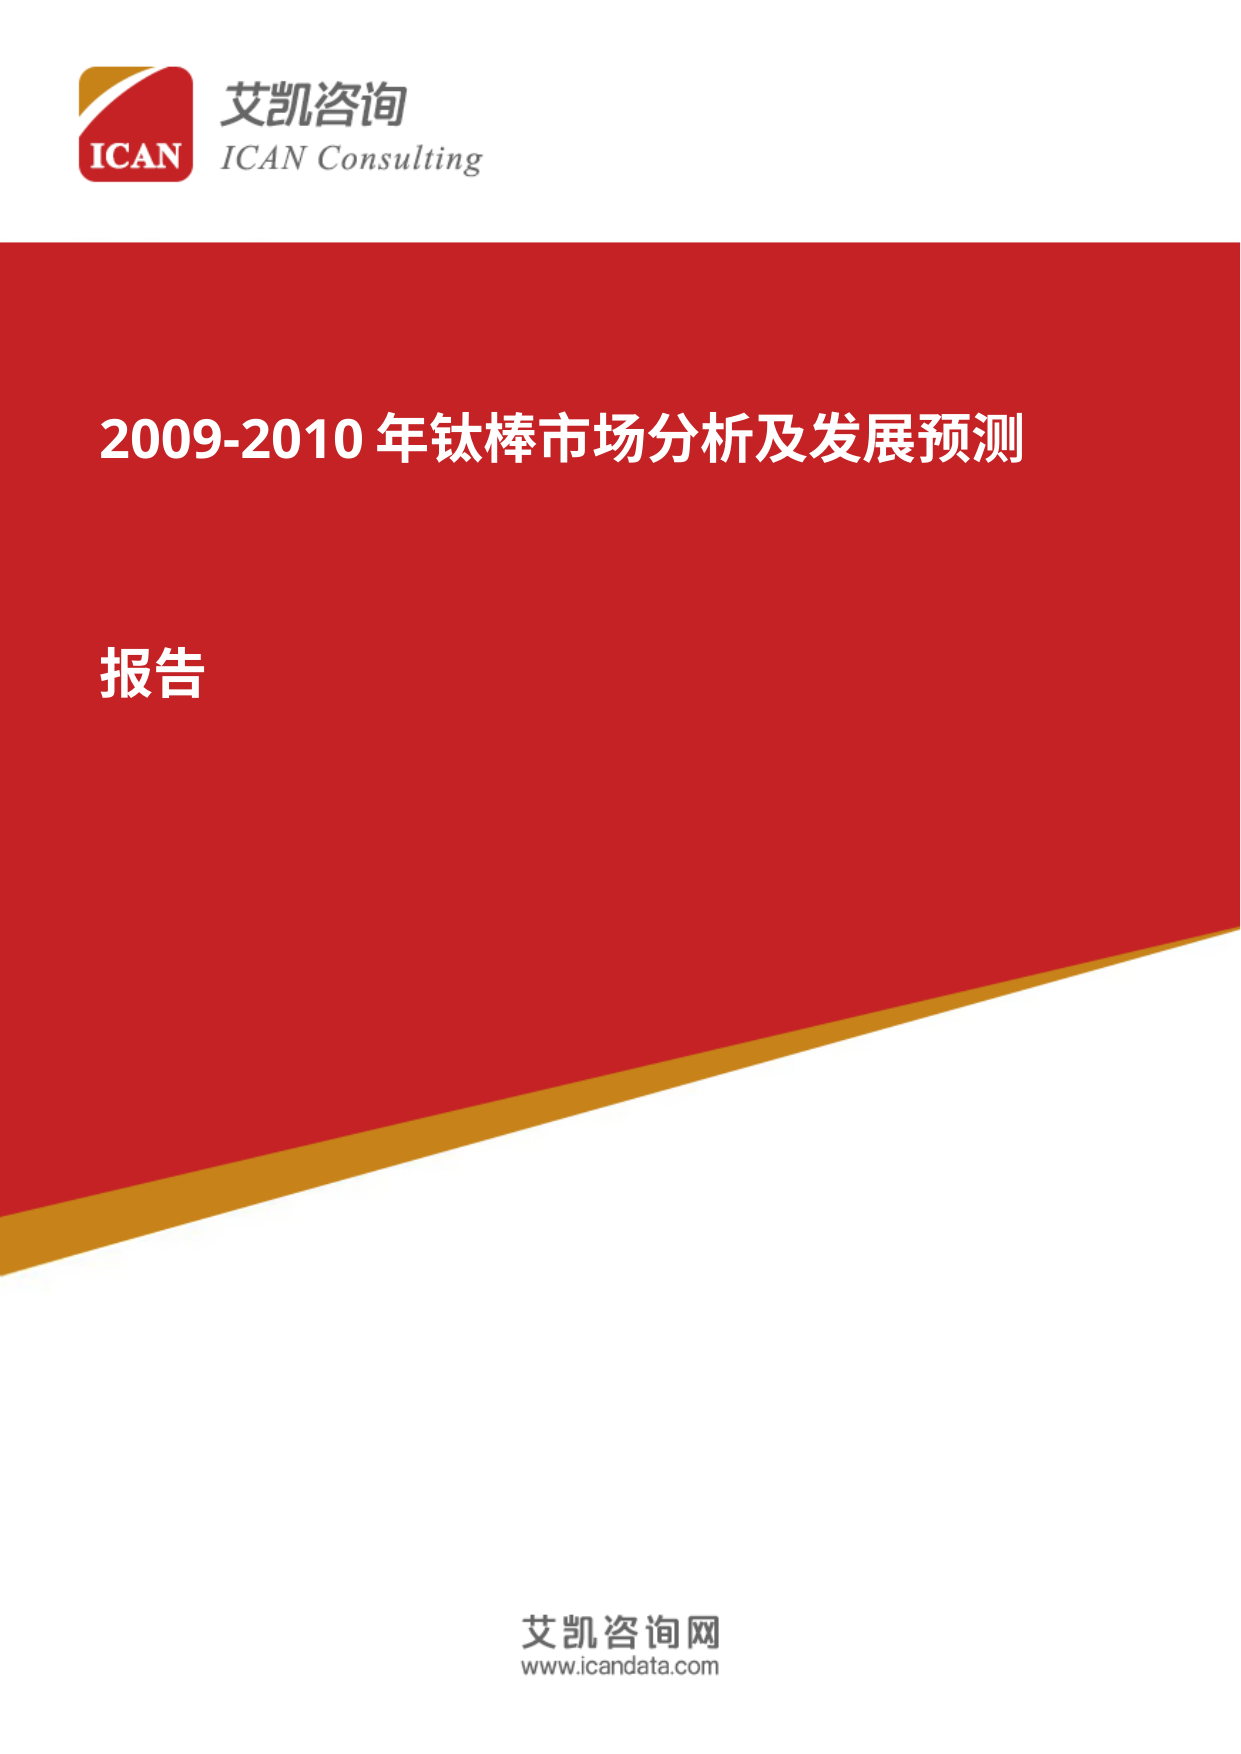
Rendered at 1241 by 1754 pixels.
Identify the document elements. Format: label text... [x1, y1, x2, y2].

subtitle 2009-2010年钛棒市场分析及发展预测报告 [99, 386, 1053, 718]
picture [0, 5, 1241, 1754]
